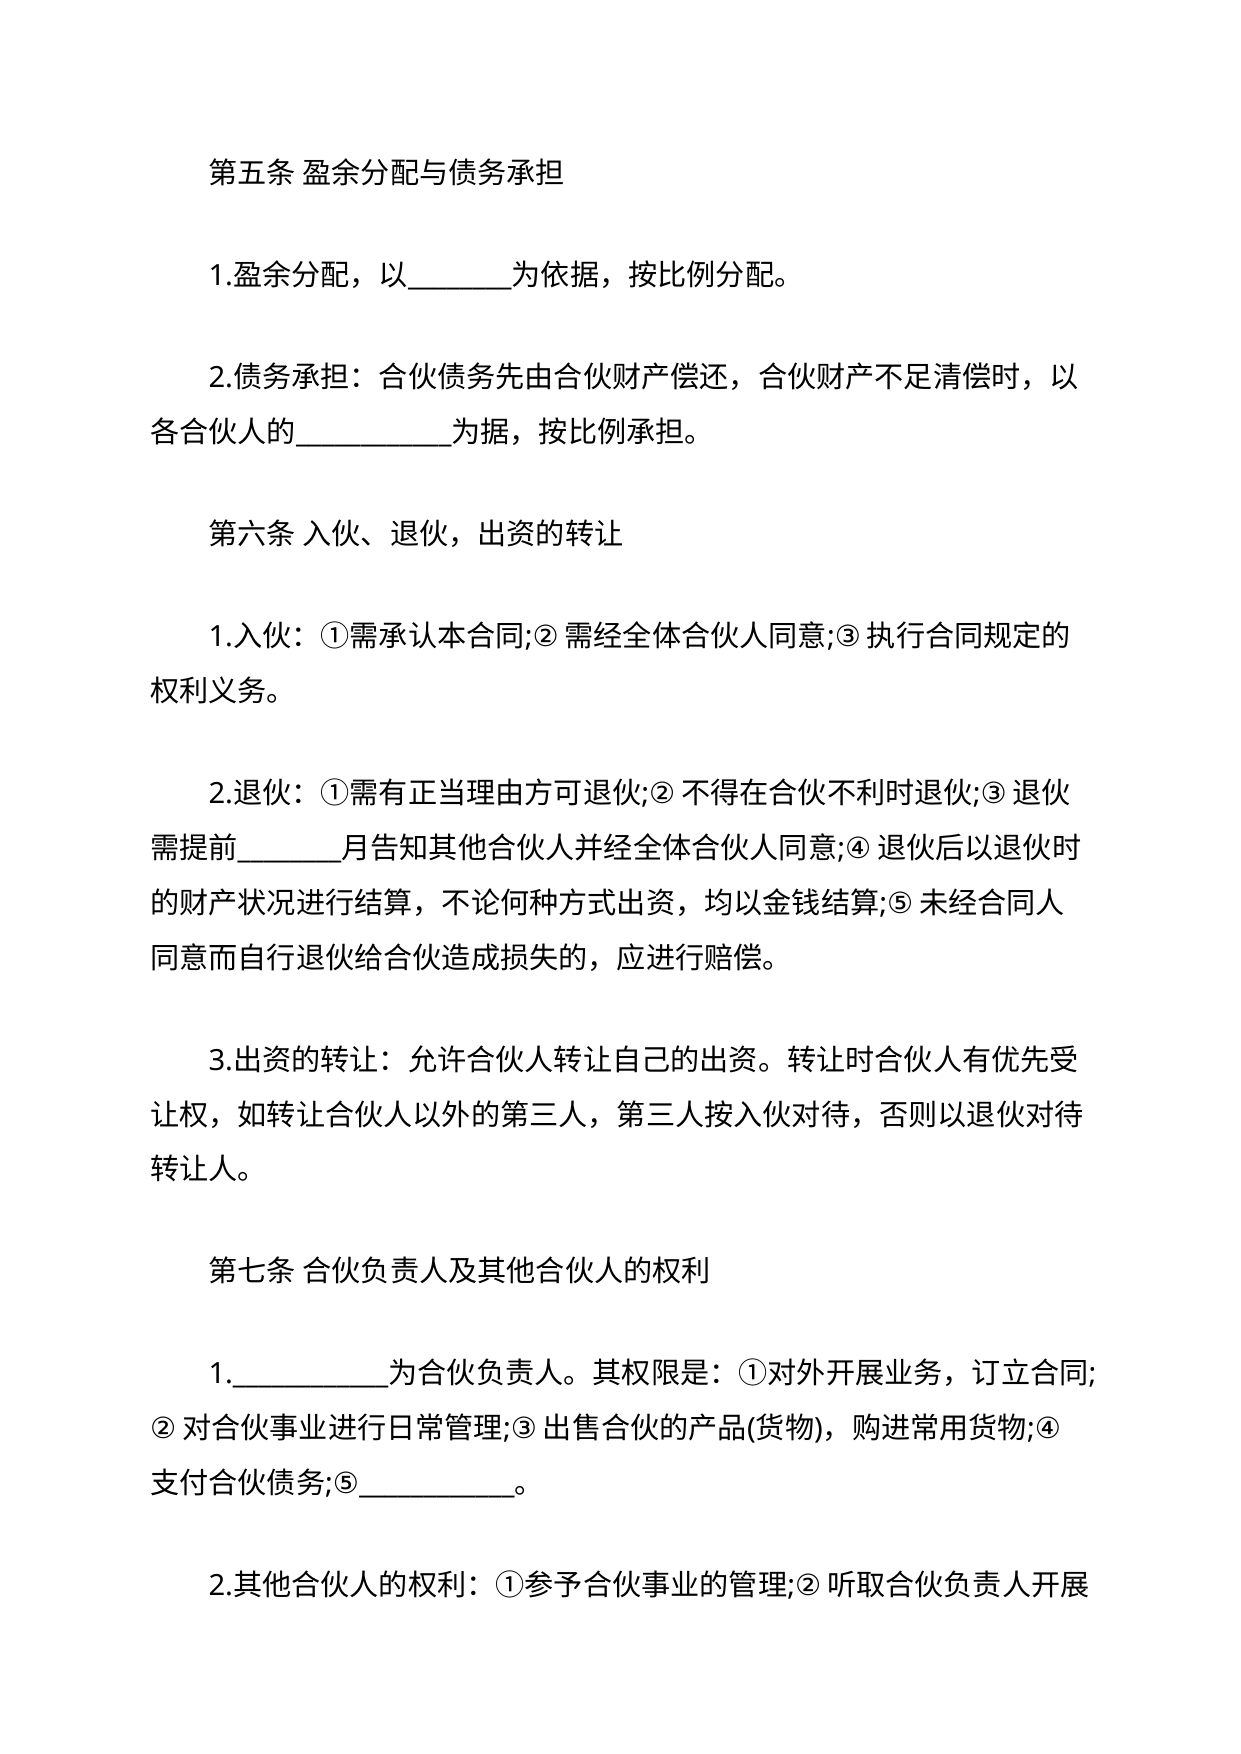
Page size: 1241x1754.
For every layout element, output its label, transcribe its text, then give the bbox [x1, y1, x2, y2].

text 第六条 入伙、退伙，出资的转让 [150, 511, 1090, 553]
text 3.出资的转让：允许合伙人转让自己的出资。转让时合伙人有优先受让权，如转让合伙人以外的第三人，第三人按入伙对待，否则以退伙对待转让人。 [150, 1036, 1090, 1188]
text 1.盈余分配，以________为依据，按比例分配。 [150, 252, 1090, 294]
text 2.债务承担：合伙债务先由合伙财产偿还，合伙财产不足清偿时，以各合伙人的____________为据，按比例承担。 [150, 354, 1090, 451]
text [150, 1561, 1090, 1604]
text 2.退伙：①需有正当理由方可退伙;②不得在合伙不利时退伙;③退伙需提前________月告知其他合伙人并经全体合伙人同意;④退伙后以退伙时的财产状况进行结算，不论何种方式出资，均以金钱结算;⑤未经合同人同意而自行退伙给合伙造成损失的，应进行赔偿。 [150, 769, 1090, 977]
text 第七条 合伙负责人及其他合伙人的权利 [150, 1248, 1090, 1290]
text 1.____________为合伙负责人。其权限是：①对外开展业务，订立合同;②对合伙事业进行日常管理;③出售合伙的产品(货物)，购进常用货物;④支付合伙债务;⑤____________。 [150, 1349, 1090, 1502]
text 第五条 盈余分配与债务承担 [150, 150, 1090, 192]
text 1.入伙：①需承认本合同;②需经全体合伙人同意;③执行合同规定的权利义务。 [150, 612, 1090, 710]
